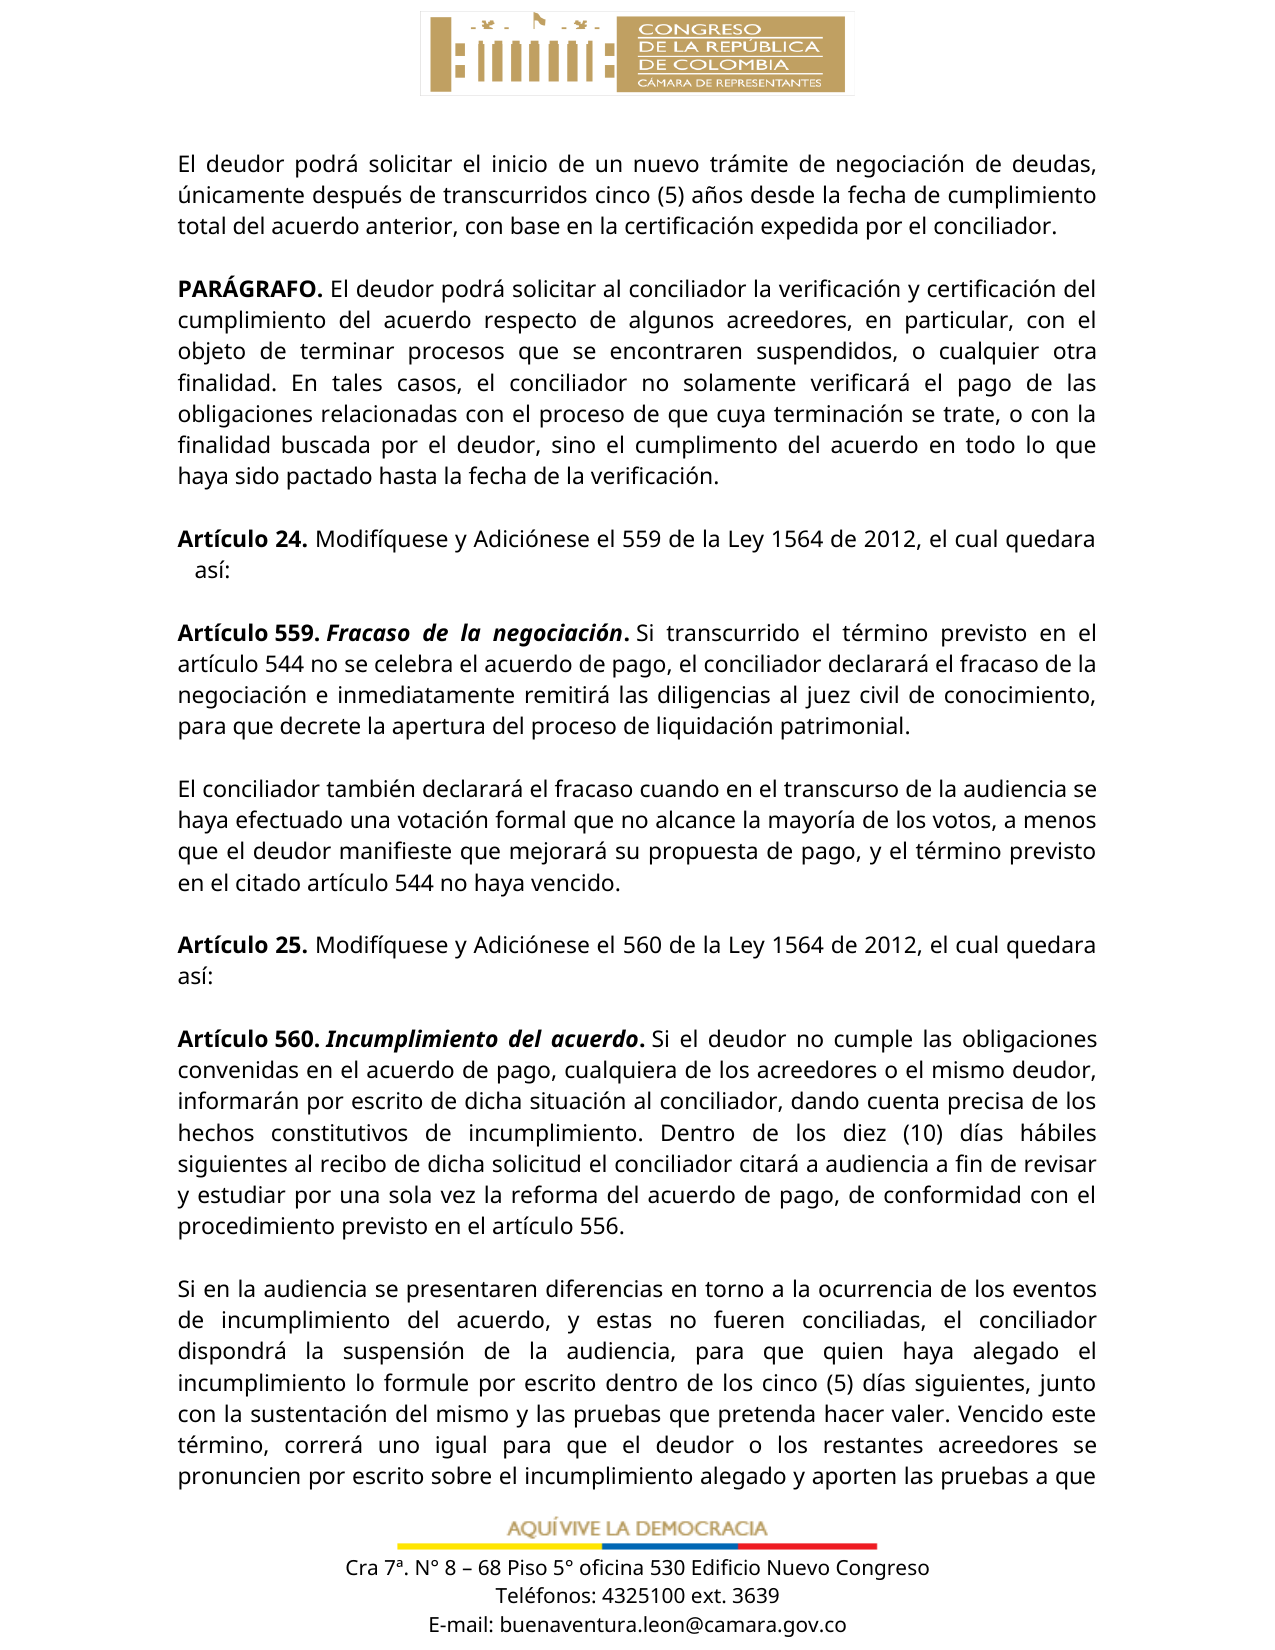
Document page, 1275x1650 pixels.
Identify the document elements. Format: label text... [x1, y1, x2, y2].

text Artículo 559. Fracaso de la negociación. Si transcurrido el término previsto en el artículo 544 no se celebra el acuerdo de pago, el conciliador declarará el fracaso de la negociación e inmediatamente remitirá las diligencias al juez civil de conocimiento, para que decrete la apertura del proceso de liquidación patrimonial. [177, 616, 1098, 741]
text PARÁGRAFO. El deudor podrá solicitar al conciliador la verificación y certificación del cumplimiento del acuerdo respecto de algunos acreedores, en particular, con el objeto de terminar procesos que se encontraren suspendidos, o cualquier otra finalidad. En tales casos, el conciliador no solamente verificará el pago de las obligaciones relacionadas con el proceso de que cuya terminación se trate, o con la finalidad buscada por el deudor, sino el cumplimento del acuerdo en todo lo que haya sido pactado hasta la fecha de la verificación. [177, 273, 1098, 491]
text El deudor podrá solicitar el inicio de un nuevo trámite de negociación de deudas, únicamente después de transcurridos cinco (5) años desde la fecha de cumplimiento total del acuerdo anterior, con base en la certificación expedida por el conciliador. [177, 148, 1098, 241]
text Artículo 560. Incumplimiento del acuerdo. Si el deudor no cumple las obligaciones convenidas en el acuerdo de pago, cualquiera de los acreedores o el mismo deudor, informarán por escrito de dicha situación al conciliador, dando cuenta precisa de los hechos constitutivos de incumplimiento. Dentro de los diez (10) días hábiles siguientes al recibo de dicha solicitud el conciliador citará a audiencia a fin de revisar y estudiar por una sola vez la reforma del acuerdo de pago, de conformidad con el procedimiento previsto en el artículo 556. [177, 1023, 1098, 1241]
picture [420, 11, 855, 96]
text Artículo 25. Modifíquese y Adiciónese el 560 de la Ley 1564 de 2012, el cual quedara así: [177, 929, 1098, 991]
text El conciliador también declarará el fracaso cuando en el transcurso de la audiencia se haya efectuado una votación formal que no alcance la mayoría de los votos, a menos que el deudor manifieste que mejorará su propuesta de pago, y el término previsto en el citado artículo 544 no haya vencido. [177, 773, 1098, 898]
text Artículo 24. Modifíquese y Adiciónese el 559 de la Ley 1564 de 2012, el cual quedara así: [177, 523, 1098, 585]
picture [382, 1509, 893, 1553]
